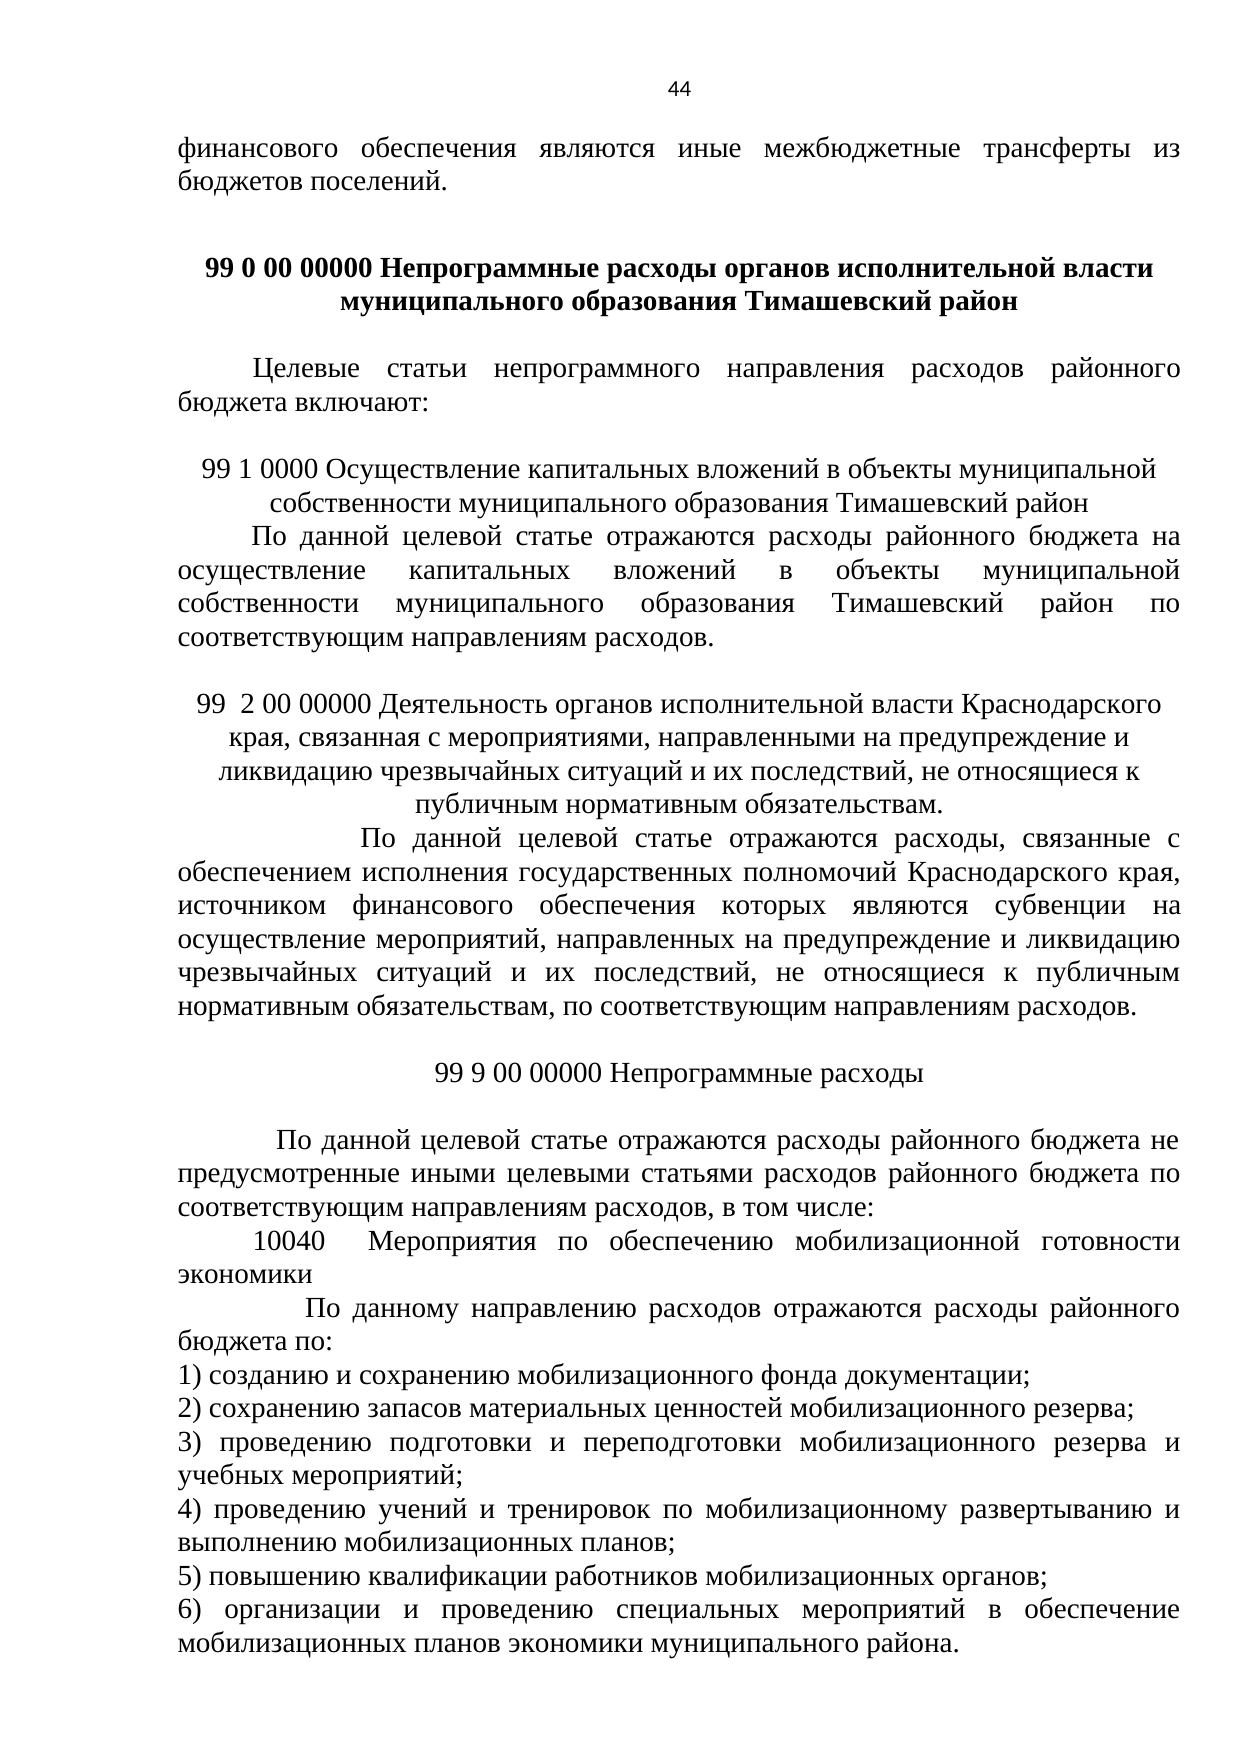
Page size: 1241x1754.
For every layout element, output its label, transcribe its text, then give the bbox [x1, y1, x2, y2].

text 1) созданию и сохранению мобилизационного фонда документации; [177, 1357, 1181, 1390]
text По данному направлению расходов отражаются расходы районного бюджета по: [177, 1290, 1181, 1357]
text 2) сохранению запасов материальных ценностей мобилизационного резерва; [177, 1390, 1181, 1424]
text По данной целевой статье отражаются расходы районного бюджета не предусмотренные иными целевыми статьями расходов районного бюджета по соответствующим направлениям расходов, в том числе: [177, 1122, 1181, 1223]
text 5) повышению квалификации работников мобилизационных органов; [177, 1558, 1181, 1592]
text Целевые статьи непрограммного направления расходов районного бюджета включают: [177, 351, 1181, 418]
text 99 0 00 00000 Непрограммные расходы органов исполнительной власти муниципального образования Тимашевский район [177, 250, 1181, 317]
text 10040 Мероприятия по обеспечению мобилизационной готовности экономики [177, 1223, 1181, 1290]
text 3) проведению подготовки и переподготовки мобилизационного резерва и учебных мероприятий; [177, 1424, 1181, 1491]
text 99 1 0000 Осуществление капитальных вложений в объекты муниципальной собственности муниципального образования Тимашевский район [177, 451, 1181, 518]
text 6) организации и проведению специальных мероприятий в обеспечение мобилизационных планов экономики муниципального района. [177, 1592, 1181, 1659]
text По данной целевой статье отражаются расходы районного бюджета на осуществление капитальных вложений в объекты муниципальной собственности муниципального образования Тимашевский район по соответствующим направлениям расходов. [177, 518, 1181, 652]
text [177, 130, 1181, 197]
text 99 9 00 00000 Непрограммные расходы [177, 1055, 1181, 1088]
text 4) проведению учений и тренировок по мобилизационному развертыванию и выполнению мобилизационных планов; [177, 1491, 1181, 1558]
text По данной целевой статье отражаются расходы, связанные с обеспечением исполнения государственных полномочий Краснодарского края, источником финансового обеспечения которых являются субвенции на осуществление мероприятий, направленных на предупреждение и ликвидацию чрезвычайных ситуаций и их последствий, не относящиеся к публичным нормативным обязательствам, по соответствующим направлениям расходов. [177, 820, 1181, 1021]
text 99 2 00 00000 Деятельность органов исполнительной власти Краснодарского края, связанная с мероприятиями, направленными на предупреждение и ликвидацию чрезвычайных ситуаций и их последствий, не относящиеся к публичным нормативным обязательствам. [177, 686, 1181, 820]
